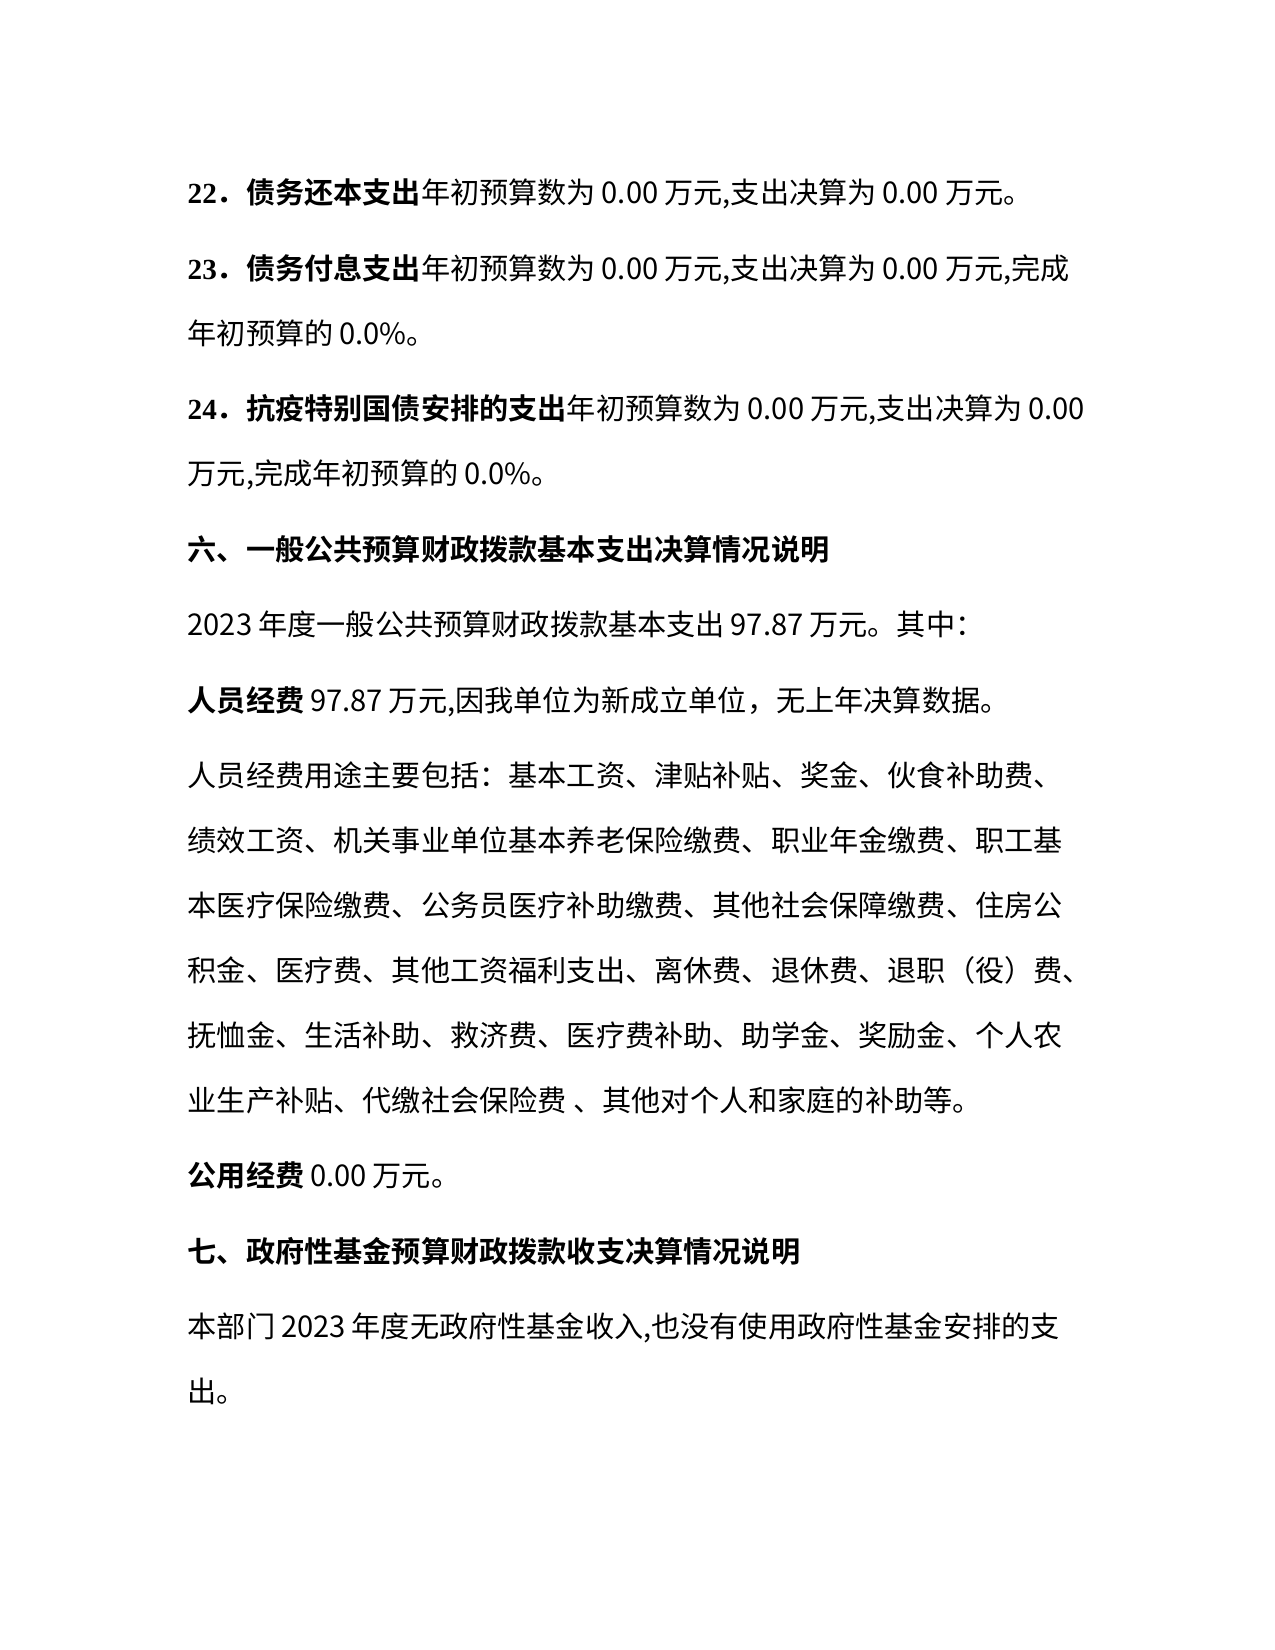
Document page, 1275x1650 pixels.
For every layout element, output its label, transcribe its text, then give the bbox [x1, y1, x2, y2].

text 六、一般公共预算财政拨款基本支出决算情况说明 [187, 515, 1087, 580]
text 22．债务还本支出年初预算数为0.00万元,支出决算为0.00万元。 [187, 159, 1087, 224]
text 2023年度一般公共预算财政拨款基本支出97.87万元。其中： [187, 590, 1087, 655]
text 七、政府性基金预算财政拨款收支决算情况说明 [187, 1217, 1087, 1282]
text 23．债务付息支出年初预算数为0.00万元,支出决算为0.00万元,完成年初预算的0.0%。 [187, 234, 1087, 364]
text 人员经费97.87万元,因我单位为新成立单位，无上年决算数据。 [187, 666, 1087, 731]
text 人员经费用途主要包括：基本工资、津贴补贴、奖金、伙食补助费、绩效工资、机关事业单位基本养老保险缴费、职业年金缴费、职工基本医疗保险缴费、公务员医疗补助缴费、其他社会保障缴费、住房公积金、医疗费、其他工资福利支出、离休费、退休费、退职（役）费、抚恤金、生活补助、救济费、医疗费补助、助学金、奖励金、个人农业生产补贴、代缴社会保险费 、其他对个人和家庭的补助等。 [187, 741, 1087, 1131]
text 24．抗疫特别国债安排的支出年初预算数为0.00万元,支出决算为0.00万元,完成年初预算的0.0%。 [187, 374, 1087, 504]
text 公用经费0.00万元。 [187, 1142, 1087, 1207]
text 本部门2023年度无政府性基金收入,也没有使用政府性基金安排的支出。 [187, 1292, 1087, 1422]
